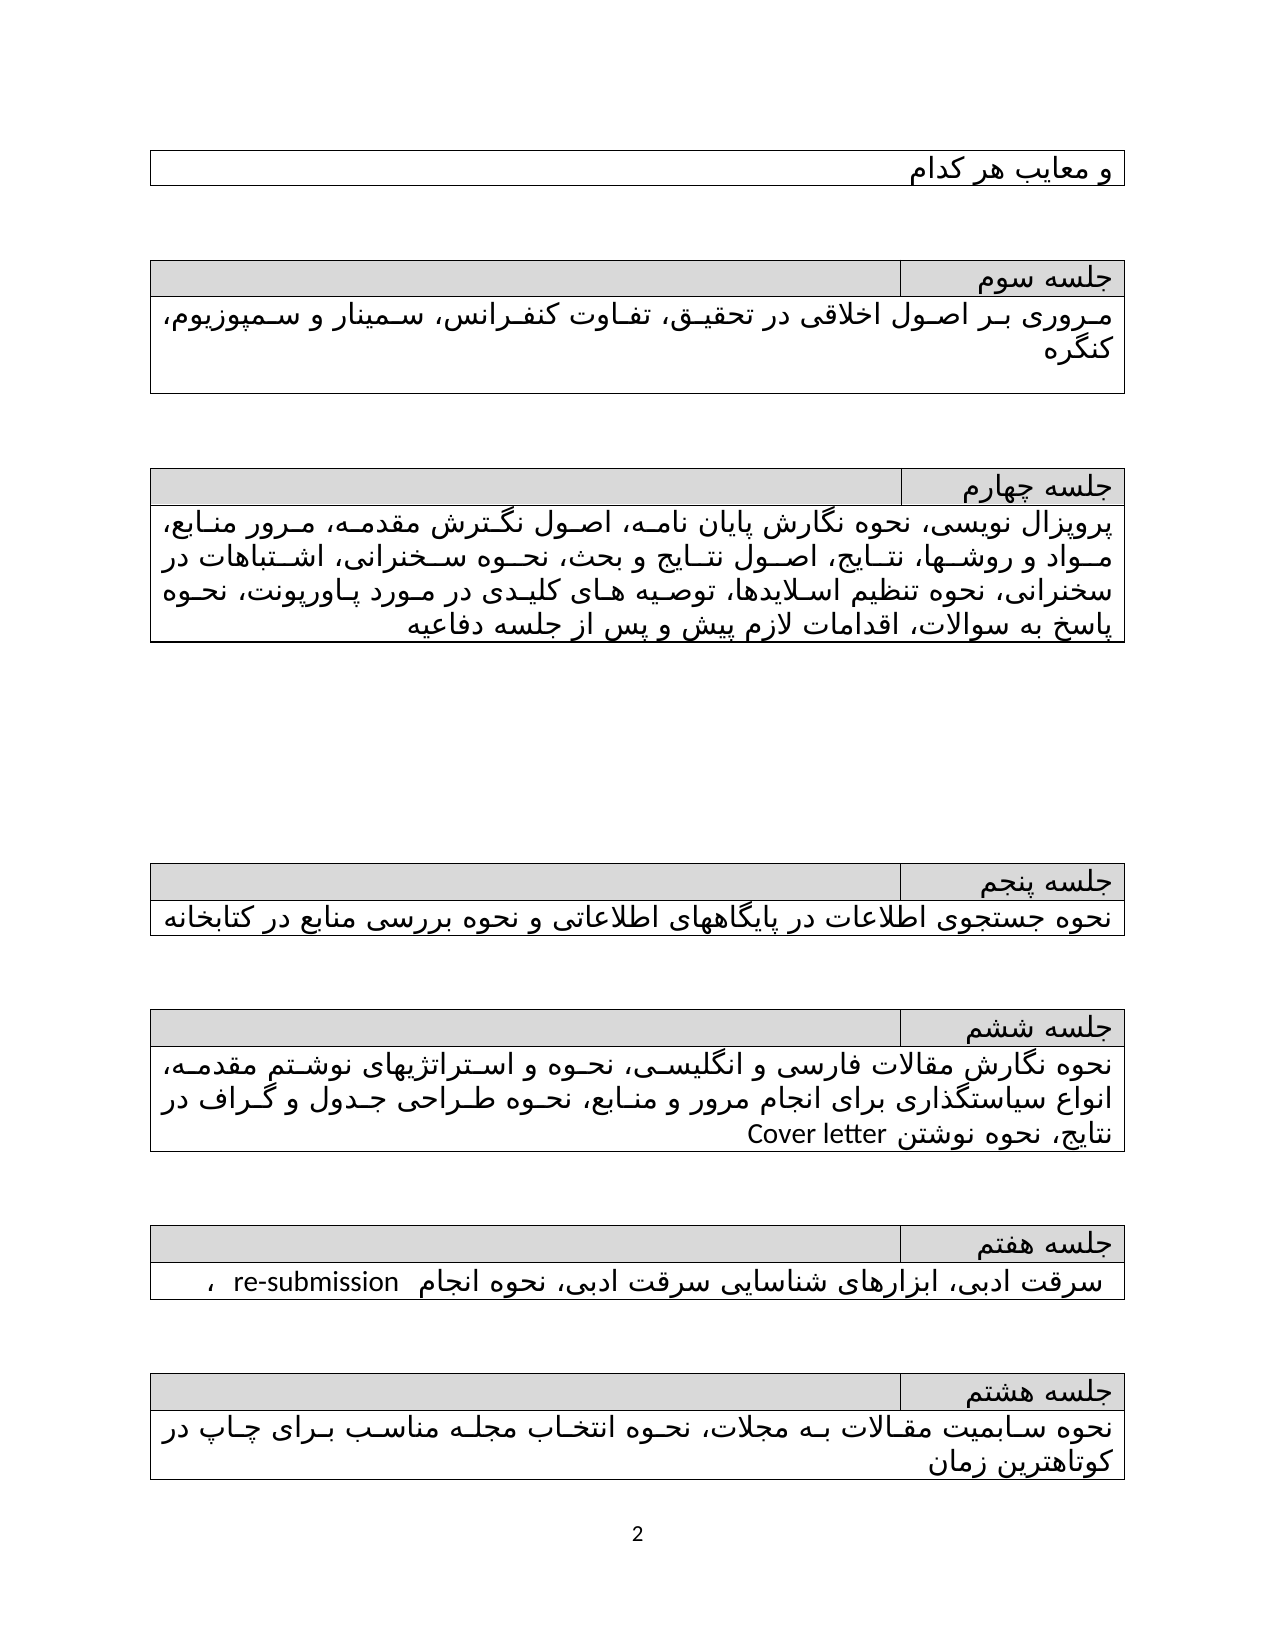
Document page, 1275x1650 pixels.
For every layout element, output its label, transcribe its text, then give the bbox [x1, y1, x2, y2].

table_header جلسه هفتم [901, 1226, 1124, 1262]
table_header [151, 469, 901, 504]
table_header [151, 1374, 900, 1410]
table_cell سرقت ادبی، ابزارهای شناسایی سرقت ادبی، نحوه انجام re-submission ، [151, 1263, 1124, 1298]
table_cell نحوه سابمیت مقالات به مجلات، نحوه انتخاب مجله مناسب برای چاپ در کوتاهترین زمان [151, 1411, 1124, 1479]
table_header جلسه چهارم [902, 469, 1124, 504]
table_header جلسه سوم [901, 261, 1124, 296]
table_cell مروری بر اصول اخلاقی در تحقیق، تفاوت کنفرانس، سمینار و سمپوزیوم، کنگره [151, 297, 1124, 393]
table_cell پروپزال نویسی، نحوه نگارش پایان نامه، اصول نگترش مقدمه، مرور منابع، مواد و روشها، نتایج، اصول نتایج و بحث، نحوه سخنرانی، اشتباهات در سخنرانی، نحوه تنظیم اسلایدها، توصیه های کلیدی در مورد پاورپونت، نحوه پاسخ به سوالات، اقدامات لازم پیش و پس از جلسه دفاعیه [151, 506, 1124, 641]
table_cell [151, 151, 1124, 185]
table_header [151, 1226, 900, 1262]
table_header [151, 864, 900, 900]
table_header جلسه هشتم [901, 1374, 1124, 1410]
table_cell نحوه نگارش مقالات فارسی و انگلیسی، نحوه و استراتژیهای نوشتم مقدمه، انواع سیاستگذاری برای انجام مرور و منابع، نحوه طراحی جدول و گراف در نتایج، نحوه نوشتن Cover letter [151, 1047, 1124, 1151]
table_header جلسه پنجم [901, 864, 1124, 900]
table_header [151, 261, 900, 296]
table_cell نحوه جستجوی اطلاعات در پایگاههای اطلاعاتی و نحوه بررسی منابع در کتابخانه [151, 901, 1124, 935]
table_header [151, 1010, 900, 1046]
table_header جلسه ششم [901, 1010, 1124, 1046]
